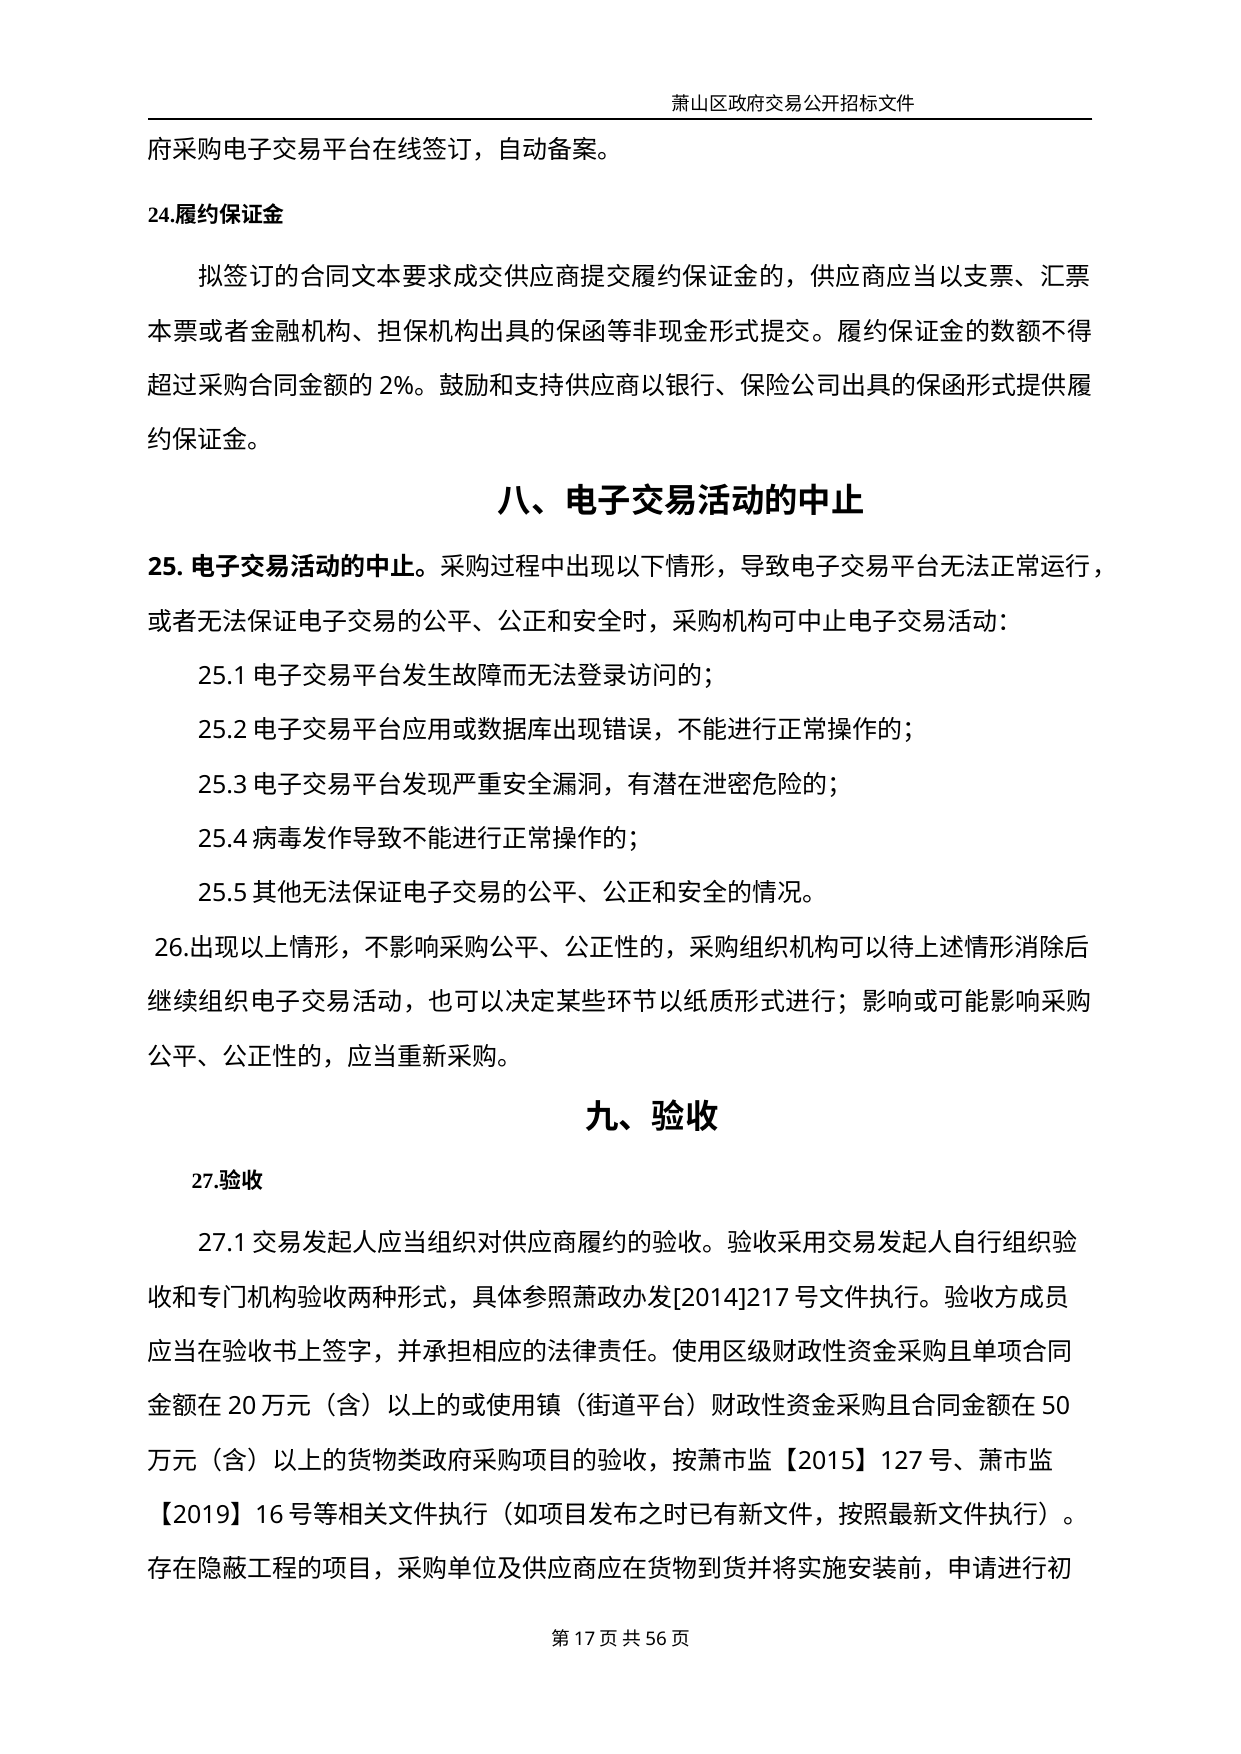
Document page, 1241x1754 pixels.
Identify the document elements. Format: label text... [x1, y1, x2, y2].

text 26.出现以上情形，不影响采购公平、公正性的，采购组织机构可以待上述情形消除后继续组织电子交易活动，也可以决定某些环节以纸质形式进行；影响或可能影响采购公平、公正性的，应当重新采购。 [148, 927, 1092, 1072]
text 八、电子交易活动的中止 [148, 474, 1092, 522]
text 25.4病毒发作导致不能进行正常操作的； [148, 818, 1092, 855]
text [148, 1223, 1092, 1585]
text 25.1电子交易平台发生故障而无法登录访问的； [148, 655, 1092, 692]
text 25.3电子交易平台发现严重安全漏洞，有潜在泄密危险的； [148, 764, 1092, 800]
text 九、验收 [160, 1090, 1092, 1138]
text 24.履约保证金 [148, 197, 1092, 228]
text 拟签订的合同文本要求成交供应商提交履约保证金的，供应商应当以支票、汇票、本票或者金融机构、担保机构出具的保函等非现金形式提交。履约保证金的数额不得超过采购合同金额的2%。鼓励和支持供应商以银行、保险公司出具的保函形式提供履约保证金。 [148, 257, 1092, 456]
text 25.2电子交易平台应用或数据库出现错误，不能进行正常操作的； [148, 710, 1092, 746]
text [148, 130, 1092, 166]
text 25.5其他无法保证电子交易的公平、公正和安全的情况。 [148, 873, 1092, 909]
text 25. 电子交易活动的中止。采购过程中出现以下情形，导致电子交易平台无法正常运行，或者无法保证电子交易的公平、公正和安全时，采购机构可中止电子交易活动： [148, 547, 1092, 637]
text 27.验收 [191, 1163, 1092, 1194]
